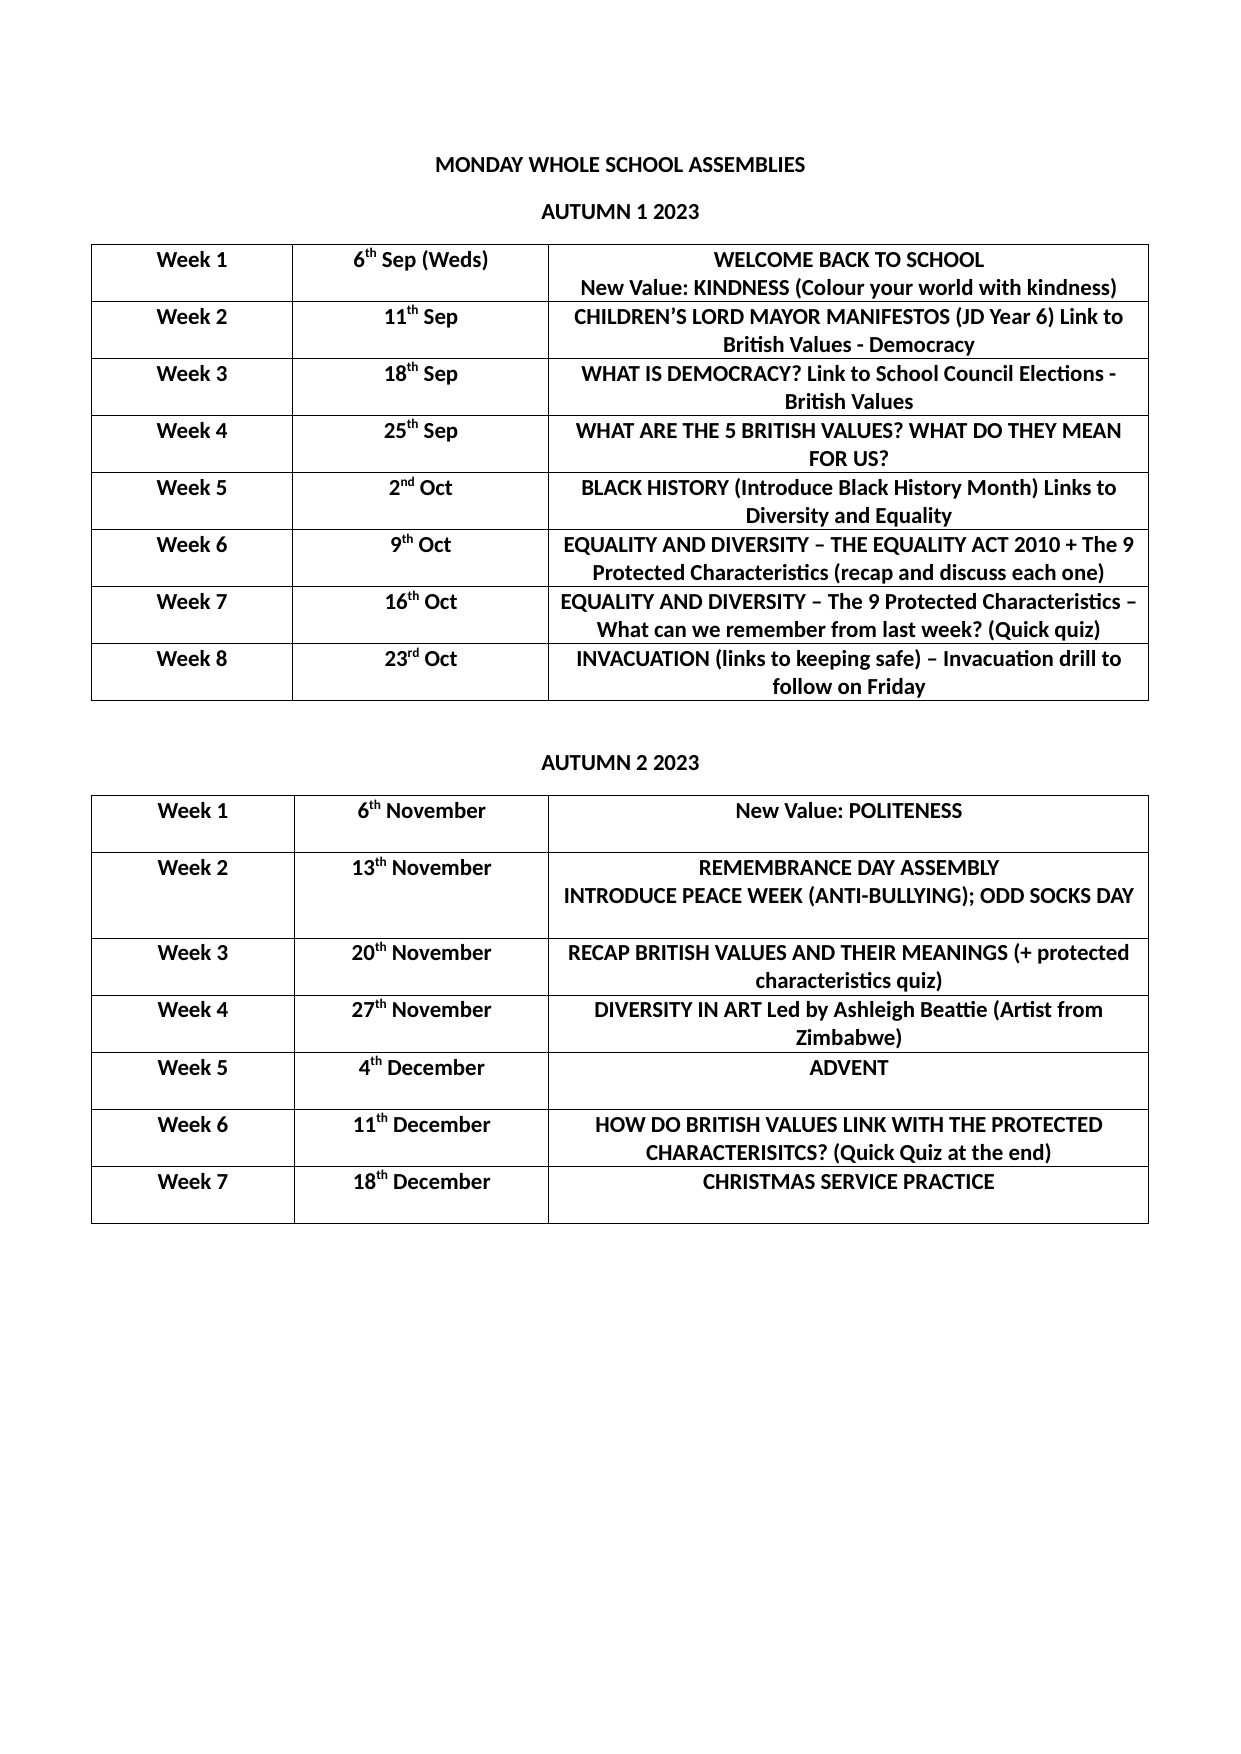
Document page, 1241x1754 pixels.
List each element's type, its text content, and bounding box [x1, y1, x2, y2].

table_cell HOW DO BRITISH VALUES LINK WITH THE PROTECTED CHARACTERISITCS? (Quick Quiz at the end) [549, 1110, 1148, 1166]
table_cell Week 2 [92, 853, 294, 937]
table_header 6th November [295, 796, 548, 852]
table_cell EQUALITY AND DIVERSITY – The 9 Protected Characteristics – What can we remember from last week? (Quick quiz) [549, 587, 1148, 643]
table_cell 20th November [295, 939, 548, 994]
table_cell 18th December [295, 1167, 548, 1223]
table_cell 18th Sep [293, 359, 548, 415]
table_cell 4th December [295, 1053, 548, 1109]
table_cell Week 3 [92, 939, 294, 994]
table_header Week 1 [92, 796, 294, 852]
table_cell WHAT ARE THE 5 BRITISH VALUES? WHAT DO THEY MEAN FOR US? [549, 416, 1148, 472]
table_cell Week 7 [92, 1167, 294, 1223]
table_cell 23rd Oct [293, 644, 548, 700]
table_cell CHRISTMAS SERVICE PRACTICE [549, 1167, 1148, 1223]
table_cell 27th November [295, 996, 548, 1052]
table_cell Week 4 [92, 996, 294, 1052]
table_cell Week 7 [92, 587, 292, 643]
table_cell RECAP BRITISH VALUES AND THEIR MEANINGS (+ protected characteristics quiz) [549, 939, 1148, 994]
text MONDAY WHOLE SCHOOL ASSEMBLIES [150, 150, 1090, 178]
table_cell Week 3 [92, 359, 292, 415]
table_header WELCOME BACK TO SCHOOL New Value: KINDNESS (Colour your world with kindness) [549, 245, 1148, 301]
table_cell 25th Sep [293, 416, 548, 472]
table_cell Week 6 [92, 530, 292, 586]
table_cell 9th Oct [293, 530, 548, 586]
table_cell Week 8 [92, 644, 292, 700]
table_cell Week 5 [92, 473, 292, 529]
table_cell ADVENT [549, 1053, 1148, 1109]
text AUTUMN 2 2023 [150, 748, 1090, 776]
table_cell Week 6 [92, 1110, 294, 1166]
table_cell Week 2 [92, 302, 292, 358]
table_cell BLACK HISTORY (Introduce Black History Month) Links to Diversity and Equality [549, 473, 1148, 529]
table_cell 16th Oct [293, 587, 548, 643]
table_cell CHILDREN’S LORD MAYOR MANIFESTOS (JD Year 6) Link to British Values - Democracy [549, 302, 1148, 358]
table_cell REMEMBRANCE DAY ASSEMBLY INTRODUCE PEACE WEEK (ANTI-BULLYING); ODD SOCKS DAY [549, 853, 1148, 937]
table_header Week 1 [92, 245, 292, 301]
table_cell 11th Sep [293, 302, 548, 358]
table_header 6th Sep (Weds) [293, 245, 548, 301]
table_cell DIVERSITY IN ART Led by Ashleigh Beattie (Artist from Zimbabwe) [549, 996, 1148, 1052]
table_cell WHAT IS DEMOCRACY? Link to School Council Elections - British Values [549, 359, 1148, 415]
table_cell EQUALITY AND DIVERSITY – THE EQUALITY ACT 2010 + The 9 Protected Characteristics (recap and discuss each one) [549, 530, 1148, 586]
table_cell 2nd Oct [293, 473, 548, 529]
table_cell 13th November [295, 853, 548, 937]
table_cell 11th December [295, 1110, 548, 1166]
text AUTUMN 1 2023 [150, 197, 1090, 225]
table_cell INVACUATION (links to keeping safe) – Invacuation drill to follow on Friday [549, 644, 1148, 700]
table_header New Value: POLITENESS [549, 796, 1148, 852]
table_cell Week 5 [92, 1053, 294, 1109]
table_cell Week 4 [92, 416, 292, 472]
